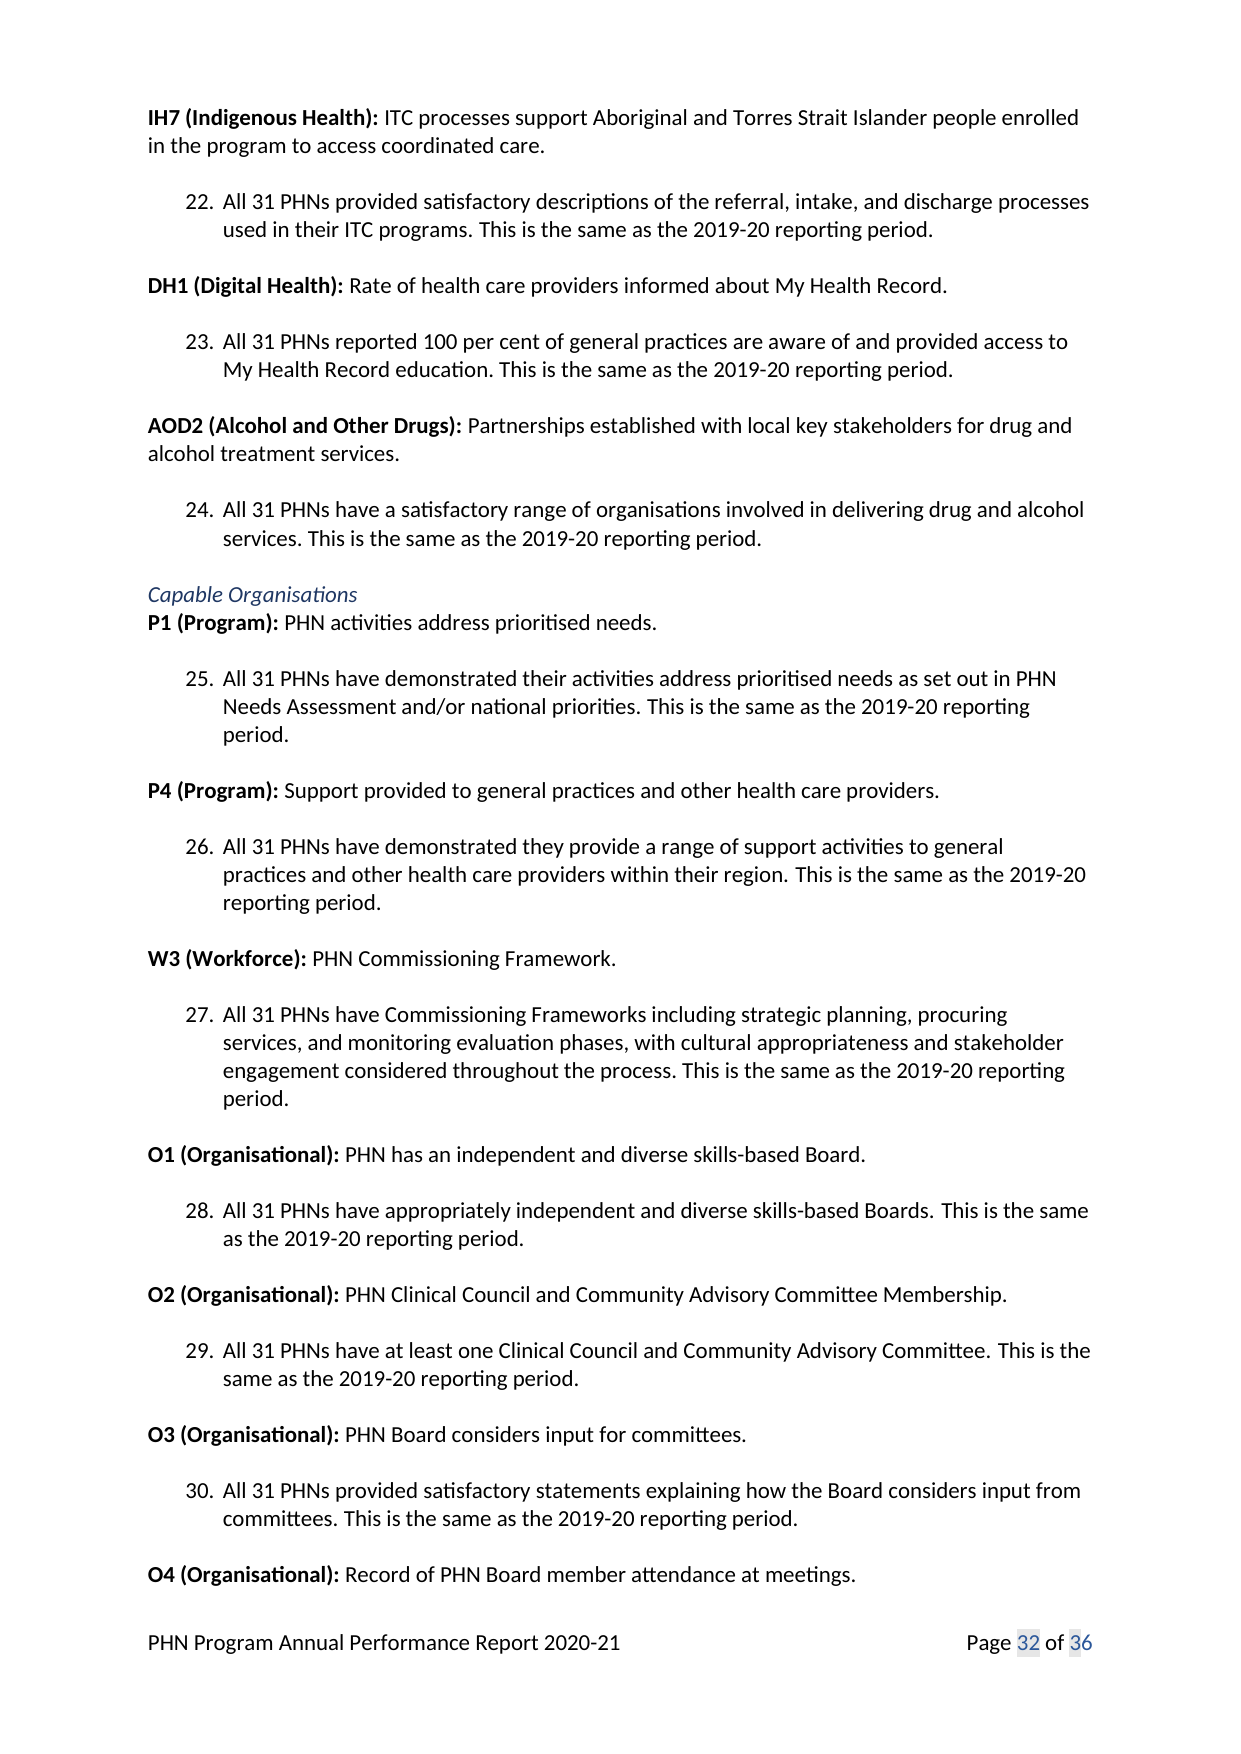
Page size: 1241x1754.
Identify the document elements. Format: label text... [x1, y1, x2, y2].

text AOD2 (Alcohol and Other Drugs): Partnerships established with local key stakeholders for drug and alcohol treatment services. [148, 412, 1092, 468]
list All 31 PHNs reported 100 per cent of general practices are aware of and provided access to My Health Record education. This is the same as the 2019-20 reporting period. [185, 327, 1092, 383]
text DH1 (Digital Health): Rate of health care providers informed about My Health Record. [148, 271, 1092, 299]
list All 31 PHNs have appropriately independent and diverse skills-based Boards. This is the same as the 2019-20 reporting period. [185, 1196, 1092, 1252]
text W3 (Workforce): PHN Commissioning Framework. [148, 944, 1092, 972]
text P1 (Program): PHN activities address prioritised needs. [148, 608, 1092, 636]
list All 31 PHNs have a satisfactory range of organisations involved in delivering drug and alcohol services. This is the same as the 2019-20 reporting period. [185, 496, 1092, 552]
text P4 (Program): Support provided to general practices and other health care providers. [148, 776, 1092, 804]
list All 31 PHNs have demonstrated they provide a range of support activities to general practices and other health care providers within their region. This is the same as the 2019-20 reporting period. [185, 832, 1092, 916]
text O2 (Organisational): PHN Clinical Council and Community Advisory Committee Membership. [148, 1280, 1092, 1308]
list All 31 PHNs have at least one Clinical Council and Community Advisory Committee. This is the same as the 2019-20 reporting period. [185, 1336, 1092, 1392]
text IH7 (Indigenous Health): ITC processes support Aboriginal and Torres Strait Islander people enrolled in the program to access coordinated care. [148, 103, 1092, 159]
text Capable Organisations [148, 580, 1092, 608]
list All 31 PHNs have Commissioning Frameworks including strategic planning, procuring services, and monitoring evaluation phases, with cultural appropriateness and stakeholder engagement considered throughout the process. This is the same as the 2019-20 reporting period. [185, 1000, 1092, 1112]
text O1 (Organisational): PHN has an independent and diverse skills-based Board. [148, 1140, 1092, 1168]
list All 31 PHNs provided satisfactory descriptions of the referral, intake, and discharge processes used in their ITC programs. This is the same as the 2019-20 reporting period. [185, 187, 1092, 243]
text O3 (Organisational): PHN Board considers input for committees. [148, 1420, 1092, 1448]
list All 31 PHNs provided satisfactory statements explaining how the Board considers input from committees. This is the same as the 2019-20 reporting period. [185, 1476, 1092, 1532]
text O4 (Organisational): Record of PHN Board member attendance at meetings. [148, 1560, 1092, 1588]
list All 31 PHNs have demonstrated their activities address prioritised needs as set out in PHN Needs Assessment and/or national priorities. This is the same as the 2019-20 reporting period. [185, 664, 1092, 748]
